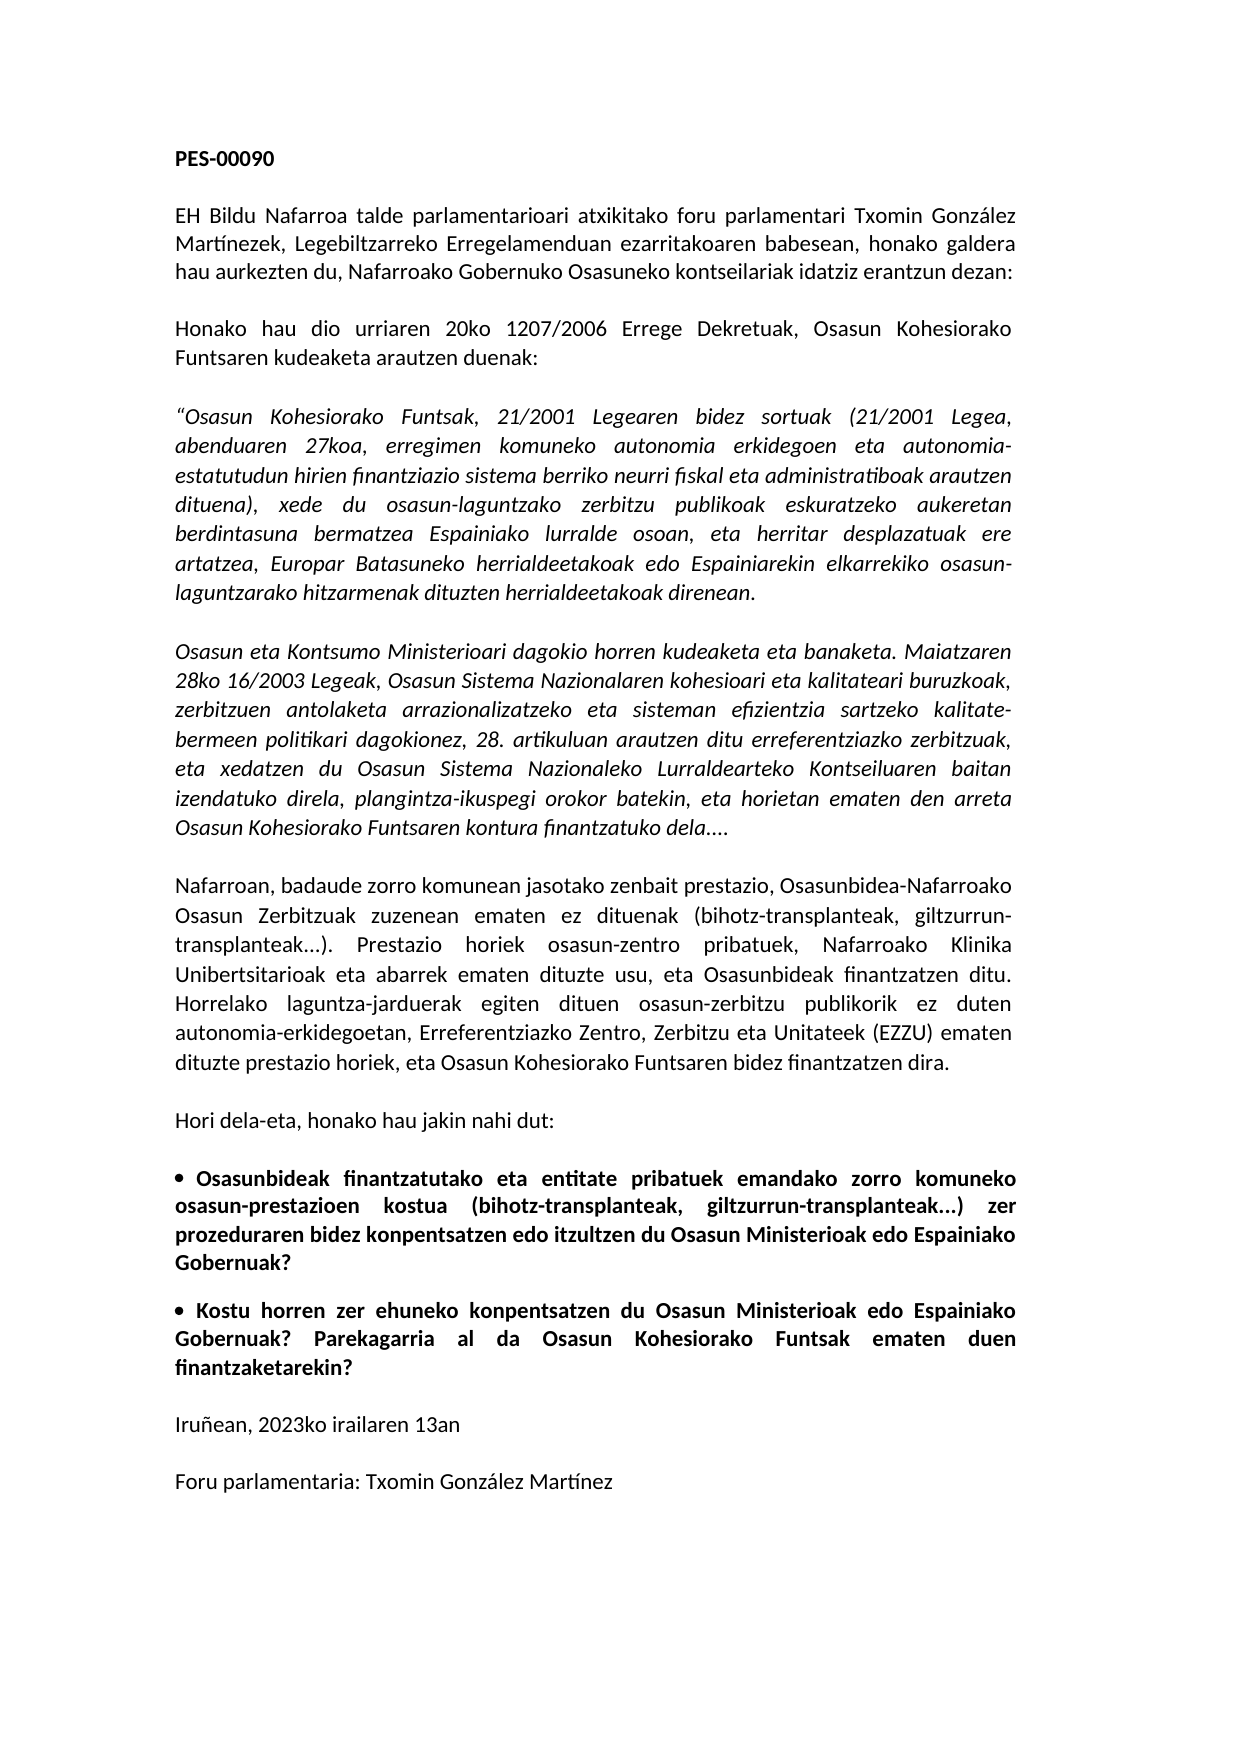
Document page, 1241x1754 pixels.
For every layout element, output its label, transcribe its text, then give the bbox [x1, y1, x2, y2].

text Iruñean, 2023ko irailaren 13an [175, 1410, 854, 1438]
text Foru parlamentaria: Txomin González Martínez [175, 1467, 1073, 1495]
text PES-00090 [175, 144, 1073, 172]
list Kostu horren zer ehuneko konpentsatzen du Osasun Ministerioak edo Espainiako Gobernuak? Parekagarria al da Osasun Kohesiorako Funtsak ematen duen finantzaketarekin? [175, 1297, 1017, 1381]
text EH Bildu Nafarroa talde parlamentarioari atxikitako foru parlamentari Txomin González Martínezek, Legebiltzarreko Erregelamenduan ezarritakoaren babesean, honako galdera hau aurkezten du, Nafarroako Gobernuko Osasuneko kontseilariak idatziz erantzun dezan: [175, 201, 1017, 285]
list Osasunbideak finantzatutako eta entitate pribatuek emandako zorro komuneko osasun-prestazioen kostua (bihotz-transplanteak, giltzurrun-transplanteak...) zer prozeduraren bidez konpentsatzen edo itzultzen du Osasun Ministerioak edo Espainiako Gobernuak? [175, 1164, 1017, 1276]
text Hori dela-eta, honako hau jakin nahi dut: [175, 1106, 1073, 1134]
text Osasun eta Kontsumo Ministerioari dagokio horren kudeaketa eta banaketa. Maiatzaren 28ko 16/2003 Legeak, Osasun Sistema Nazionalaren kohesioari eta kalitateari buruzkoak, zerbitzuen antolaketa arrazionalizatzeko eta sisteman efizientzia sartzeko kalitate-bermeen politikari dagokionez, 28. artikuluan arautzen ditu erreferentziazko zerbitzuak, eta xedatzen du Osasun Sistema Nazionaleko Lurraldearteko Kontseiluaren baitan izendatuko direla, plangintza-ikuspegi orokor batekin, eta horietan ematen den arreta Osasun Kohesiorako Funtsaren kontura finantzatuko dela.... [175, 637, 1013, 841]
text “Osasun Kohesiorako Funtsak, 21/2001 Legearen bidez sortuak (21/2001 Legea, abenduaren 27koa, erregimen komuneko autonomia erkidegoen eta autonomia-estatutudun hirien finantziazio sistema berriko neurri fiskal eta administratiboak arautzen dituena), xede du osasun-laguntzako zerbitzu publikoak eskuratzeko aukeretan berdintasuna bermatzea Espainiako lurralde osoan, eta herritar desplazatuak ere artatzea, Europar Batasuneko herrialdeetakoak edo Espainiarekin elkarrekiko osasun-laguntzarako hitzarmenak dituzten herrialdeetakoak direnean. [175, 402, 1013, 606]
text Honako hau dio urriaren 20ko 1207/2006 Errege Dekretuak, Osasun Kohesiorako Funtsaren kudeaketa arautzen duenak: [175, 314, 1013, 372]
text Nafarroan, badaude zorro komunean jasotako zenbait prestazio, Osasunbidea-Nafarroako Osasun Zerbitzuak zuzenean ematen ez dituenak (bihotz-transplanteak, giltzurrun-transplanteak...). Prestazio horiek osasun-zentro pribatuek, Nafarroako Klinika Unibertsitarioak eta abarrek ematen dituzte usu, eta Osasunbideak finantzatzen ditu. Horrelako laguntza-jarduerak egiten dituen osasun-zerbitzu publikorik ez duten autonomia-erkidegoetan, Erreferentziazko Zentro, Zerbitzu eta Unitateek (EZZU) ematen dituzte prestazio horiek, eta Osasun Kohesiorako Funtsaren bidez finantzatzen dira. [175, 872, 1013, 1076]
